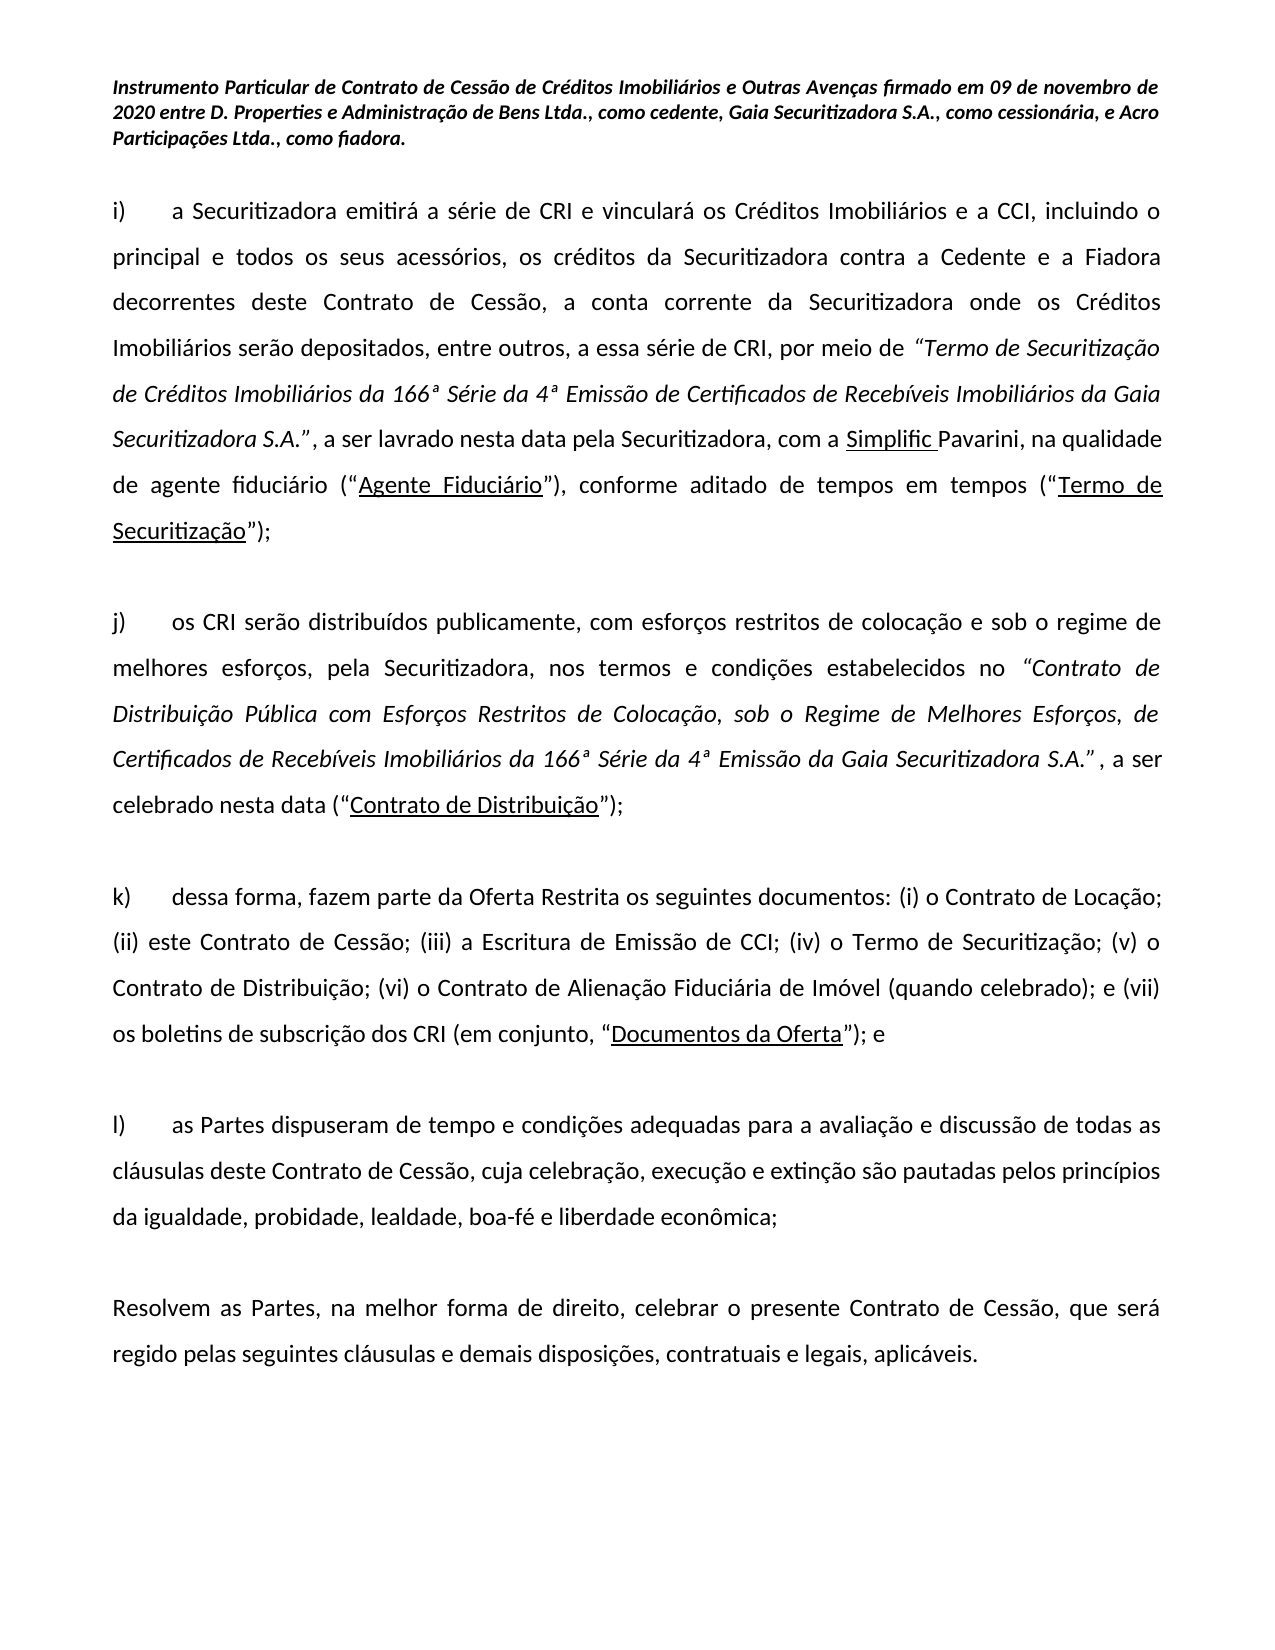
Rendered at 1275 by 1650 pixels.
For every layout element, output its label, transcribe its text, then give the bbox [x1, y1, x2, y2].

text Resolvem as Partes, na melhor forma de direito, celebrar o presente Contrato de Cessão, que será regido pelas seguintes cláusulas e demais disposições, contratuais e legais, aplicáveis. [112, 1292, 1162, 1369]
list os CRI serão distribuídos publicamente, com esforços restritos de colocação e sob o regime de melhores esforços, pela Securitizadora, nos termos e condições estabelecidos no “Contrato de Distribuição Pública com Esforços Restritos de Colocação, sob o Regime de Melhores Esforços, de Certificados de Recebíveis Imobiliários da 166ª Série da 4ª Emissão da Gaia Securitizadora S.A.”, a ser celebrado nesta data (“Contrato de Distribuição”); [112, 606, 1162, 820]
list as Partes dispuseram de tempo e condições adequadas para a avaliação e discussão de todas as cláusulas deste Contrato de Cessão, cuja celebração, execução e extinção são pautadas pelos princípios da igualdade, probidade, lealdade, boa-fé e liberdade econômica; [112, 1109, 1162, 1231]
list dessa forma, fazem parte da Oferta Restrita os seguintes documentos: (i) o Contrato de Locação; (ii) este Contrato de Cessão; (iii) a Escritura de Emissão de CCI; (iv) o Termo de Securitização; (v) o Contrato de Distribuição; (vi) o Contrato de Alienação Fiduciária de Imóvel (quando celebrado); e (vii) os boletins de subscrição dos CRI (em conjunto, “Documentos da Oferta”); e [112, 881, 1162, 1048]
list a Securitizadora emitirá a série de CRI e vinculará os Créditos Imobiliários e a CCI, incluindo o principal e todos os seus acessórios, os créditos da Securitizadora contra a Cedente e a Fiadora decorrentes deste Contrato de Cessão, a conta corrente da Securitizadora onde os Créditos Imobiliários serão depositados, entre outros, a essa série de CRI, por meio de “Termo de Securitização de Créditos Imobiliários da 166ª Série da 4ª Emissão de Certificados de Recebíveis Imobiliários da Gaia Securitizadora S.A.”, a ser lavrado nesta data pela Securitizadora, com a Simplific Pavarini, na qualidade de agente fiduciário (“Agente Fiduciário”), conforme aditado de tempos em tempos (“Termo de Securitização”); [112, 195, 1162, 546]
